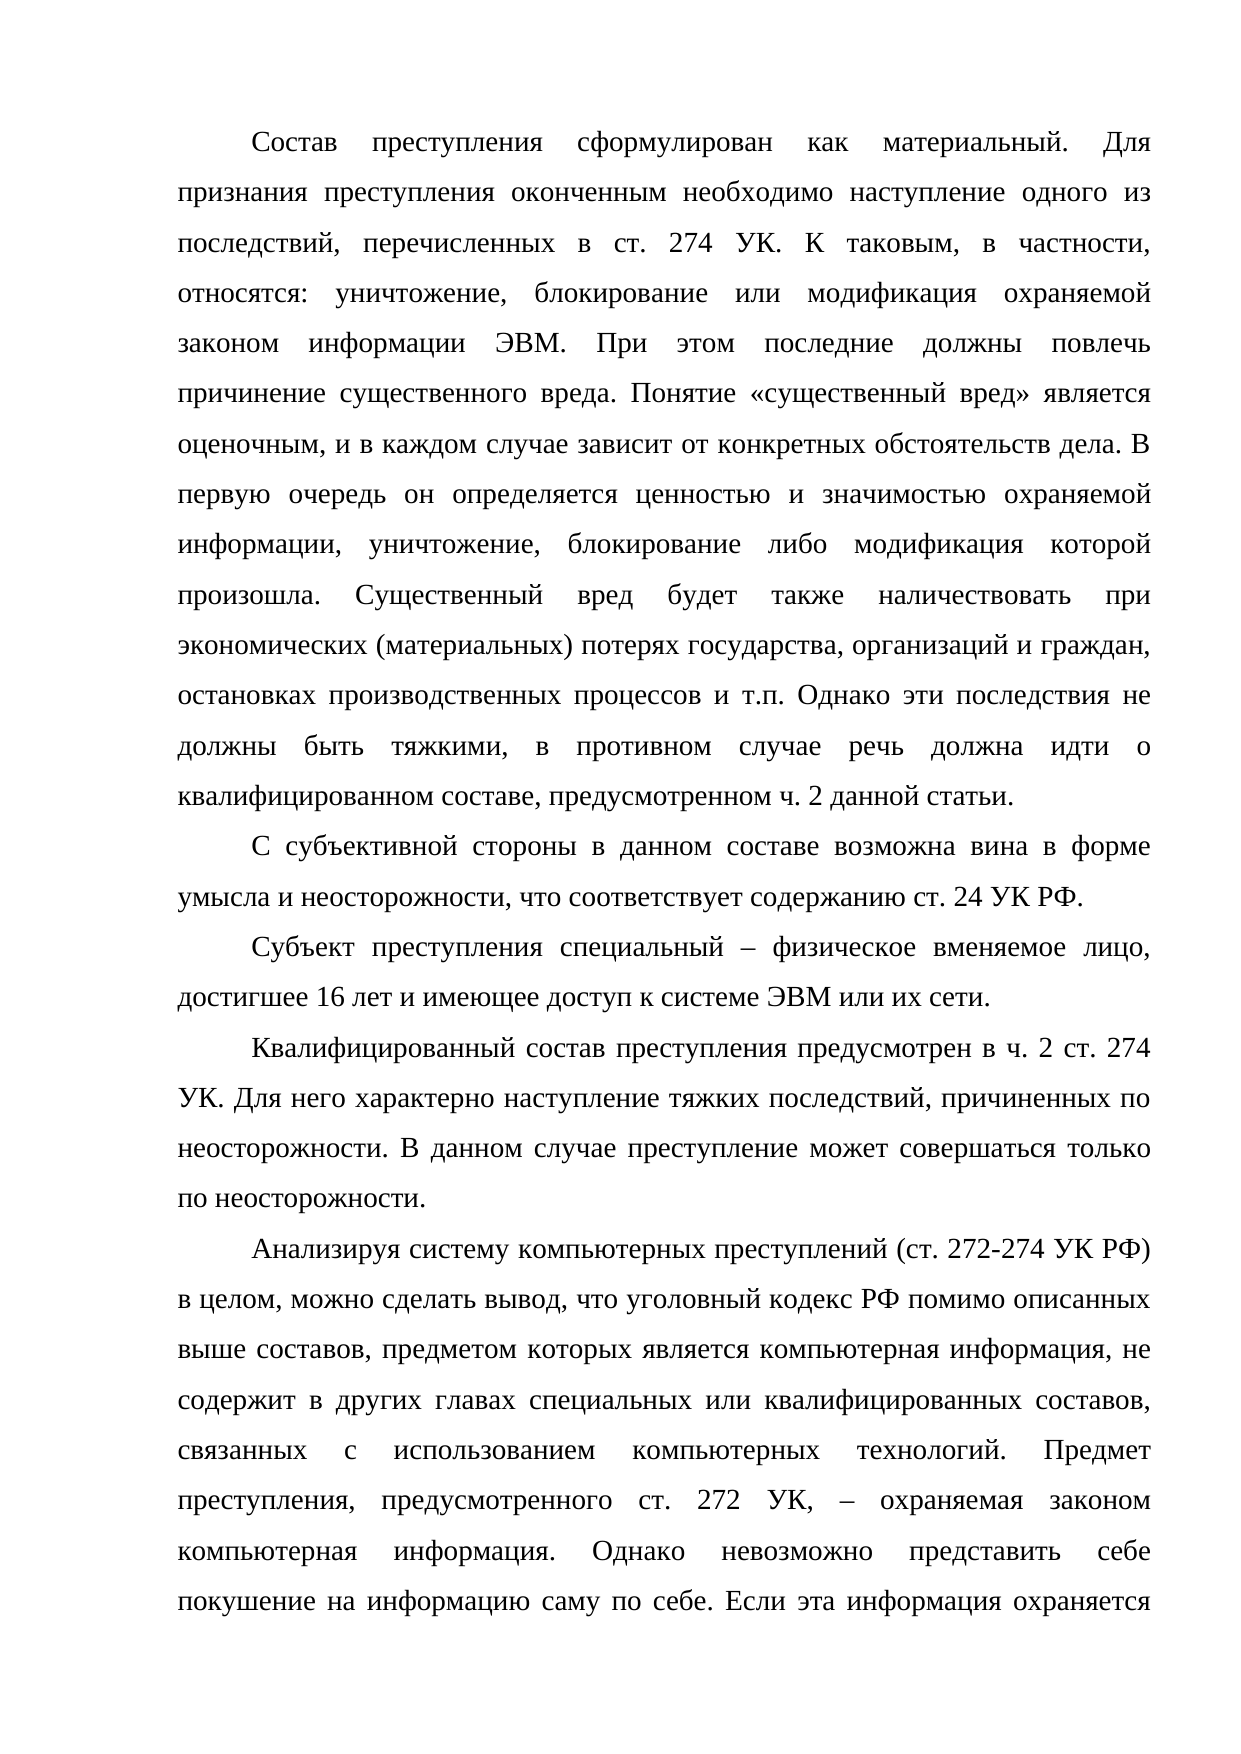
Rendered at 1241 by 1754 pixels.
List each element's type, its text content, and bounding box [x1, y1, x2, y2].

text Квалифицированный состав преступления предусмотрен в ч. 2 ст. 274 УК. Для него характерно наступление тяжких последствий, причиненных по неосторожности. В данном случае преступление может совершаться только по неосторожности. [177, 1030, 1152, 1214]
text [177, 1231, 1152, 1617]
text Субъект преступления специальный – физическое вменяемое лицо, достигшее 16 лет и имеющее доступ к системе ЭВМ или их сети. [177, 929, 1152, 1013]
text С субъективной стороны в данном составе возможна вина в форме умысла и неосторожности, что соответствует содержанию ст. 24 УК РФ. [177, 828, 1152, 912]
text Состав преступления сформулирован как материальный. Для признания преступления оконченным необходимо наступление одного из последствий, перечисленных в ст. 274 УК. К таковым, в частности, относятся: уничтожение, блокирование или модификация охраняемой законом информации ЭВМ. При этом последние должны повлечь причинение существенного вреда. Понятие «существенный вред» является оценочным, и в каждом случае зависит от конкретных обстоятельств дела. В первую очередь он определяется ценностью и значимостью охраняемой информации, уничтожение, блокирование либо модификация которой произошла. Существенный вред будет также наличествовать при экономических (материальных) потерях государства, организаций и граждан, остановках производственных процессов и т.п. Однако эти последствия не должны быть тяжкими, в противном случае речь должна идти о квалифицированном составе, предусмотренном ч. 2 данной статьи. [177, 124, 1152, 812]
